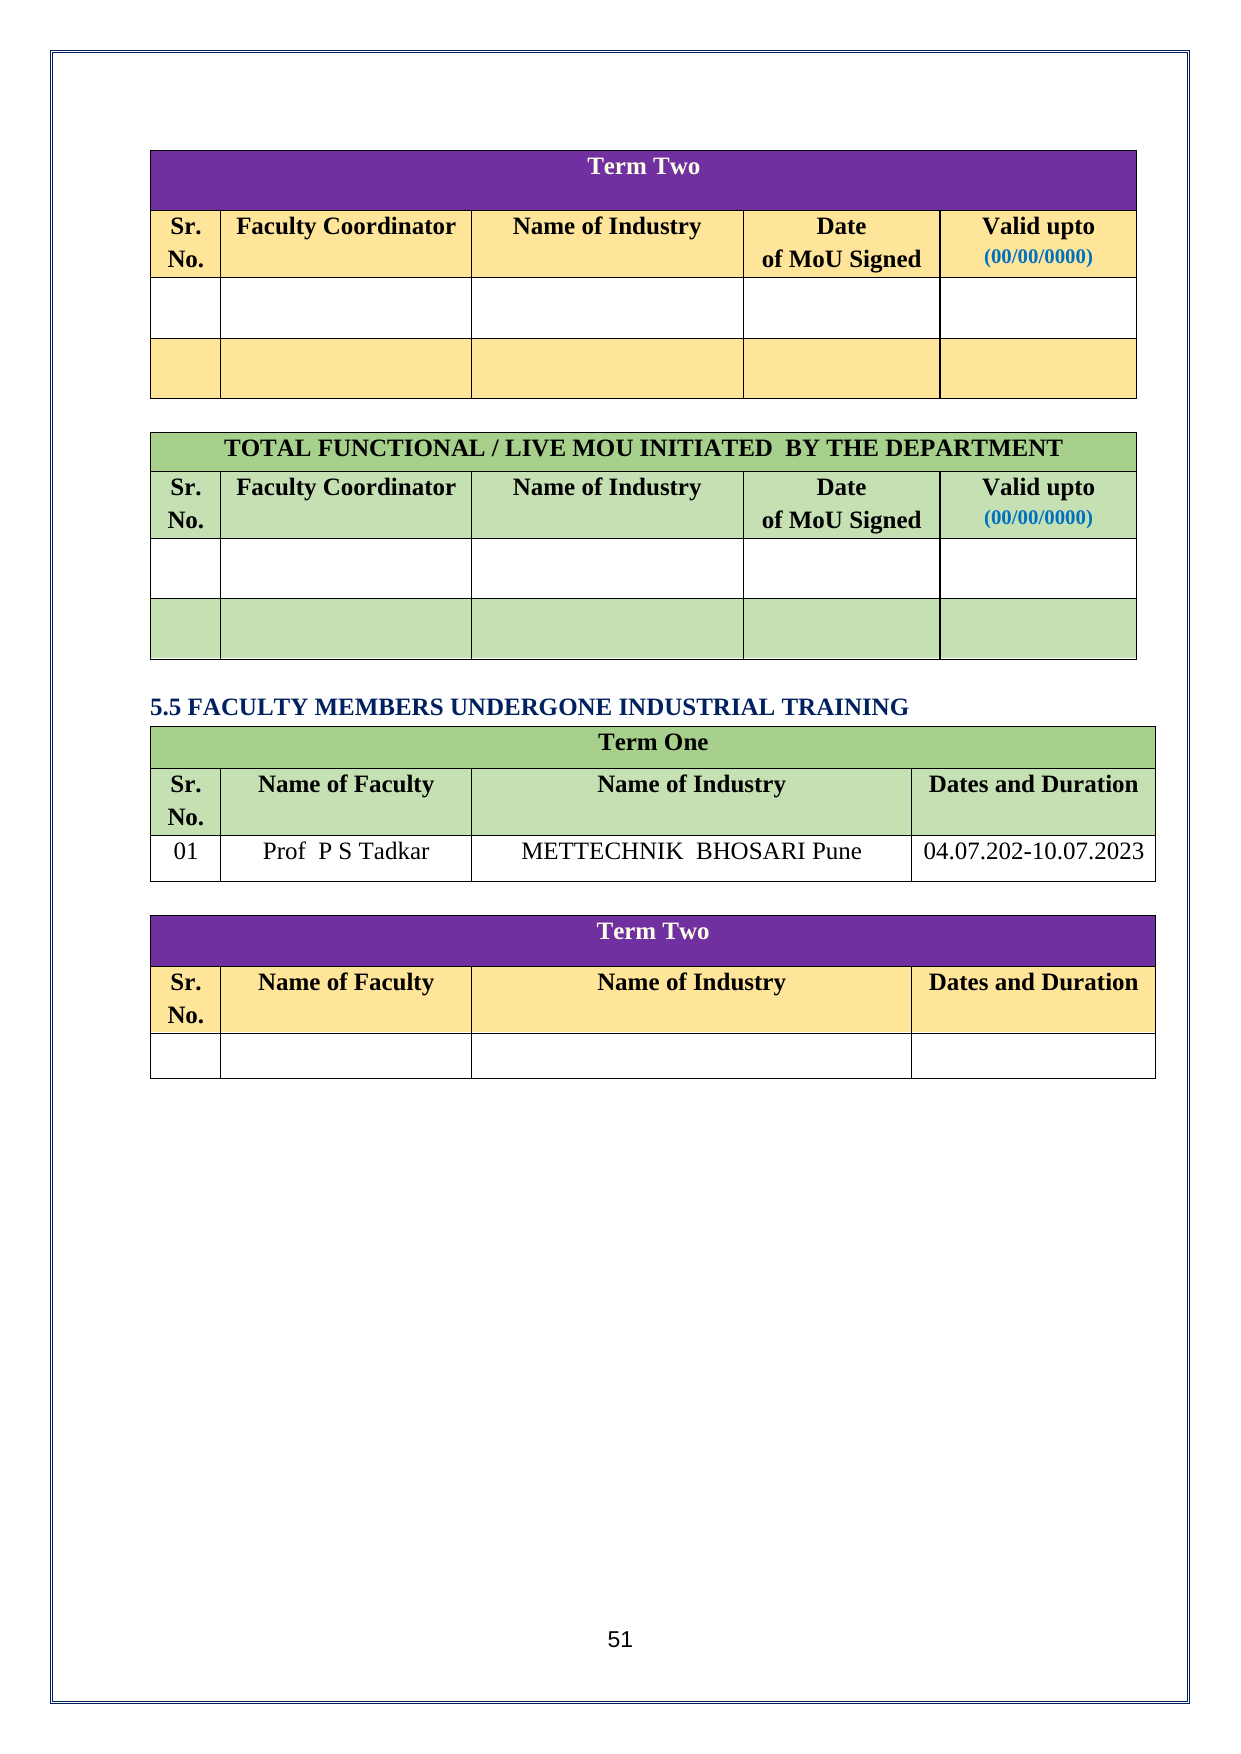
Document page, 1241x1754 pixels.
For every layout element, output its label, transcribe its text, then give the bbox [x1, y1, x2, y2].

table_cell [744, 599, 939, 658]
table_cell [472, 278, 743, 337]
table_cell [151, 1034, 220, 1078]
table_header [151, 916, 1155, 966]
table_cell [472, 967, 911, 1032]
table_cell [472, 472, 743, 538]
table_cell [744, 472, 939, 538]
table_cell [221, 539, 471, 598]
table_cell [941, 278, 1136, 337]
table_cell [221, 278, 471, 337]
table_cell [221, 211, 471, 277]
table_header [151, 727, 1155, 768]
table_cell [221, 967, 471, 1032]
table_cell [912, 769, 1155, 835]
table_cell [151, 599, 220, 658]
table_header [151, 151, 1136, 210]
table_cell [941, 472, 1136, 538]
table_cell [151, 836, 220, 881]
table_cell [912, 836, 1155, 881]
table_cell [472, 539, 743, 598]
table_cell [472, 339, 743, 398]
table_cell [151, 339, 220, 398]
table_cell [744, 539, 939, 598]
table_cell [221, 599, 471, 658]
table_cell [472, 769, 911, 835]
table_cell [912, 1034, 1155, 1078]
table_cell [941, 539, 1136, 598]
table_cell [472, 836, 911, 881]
text 5.5 FACULTY MEMBERS UNDERGONE INDUSTRIAL TRAINING [150, 692, 1090, 721]
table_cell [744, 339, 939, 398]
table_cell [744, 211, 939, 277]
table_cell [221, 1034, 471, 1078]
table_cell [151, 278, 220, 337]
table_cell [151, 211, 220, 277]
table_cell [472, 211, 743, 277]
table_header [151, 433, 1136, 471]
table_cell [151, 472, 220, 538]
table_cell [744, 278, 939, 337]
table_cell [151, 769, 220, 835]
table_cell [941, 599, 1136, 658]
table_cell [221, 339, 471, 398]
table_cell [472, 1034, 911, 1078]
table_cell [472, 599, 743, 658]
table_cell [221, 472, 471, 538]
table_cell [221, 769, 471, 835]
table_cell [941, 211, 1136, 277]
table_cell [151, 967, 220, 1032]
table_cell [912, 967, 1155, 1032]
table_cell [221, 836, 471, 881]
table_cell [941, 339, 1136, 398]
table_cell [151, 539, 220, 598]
